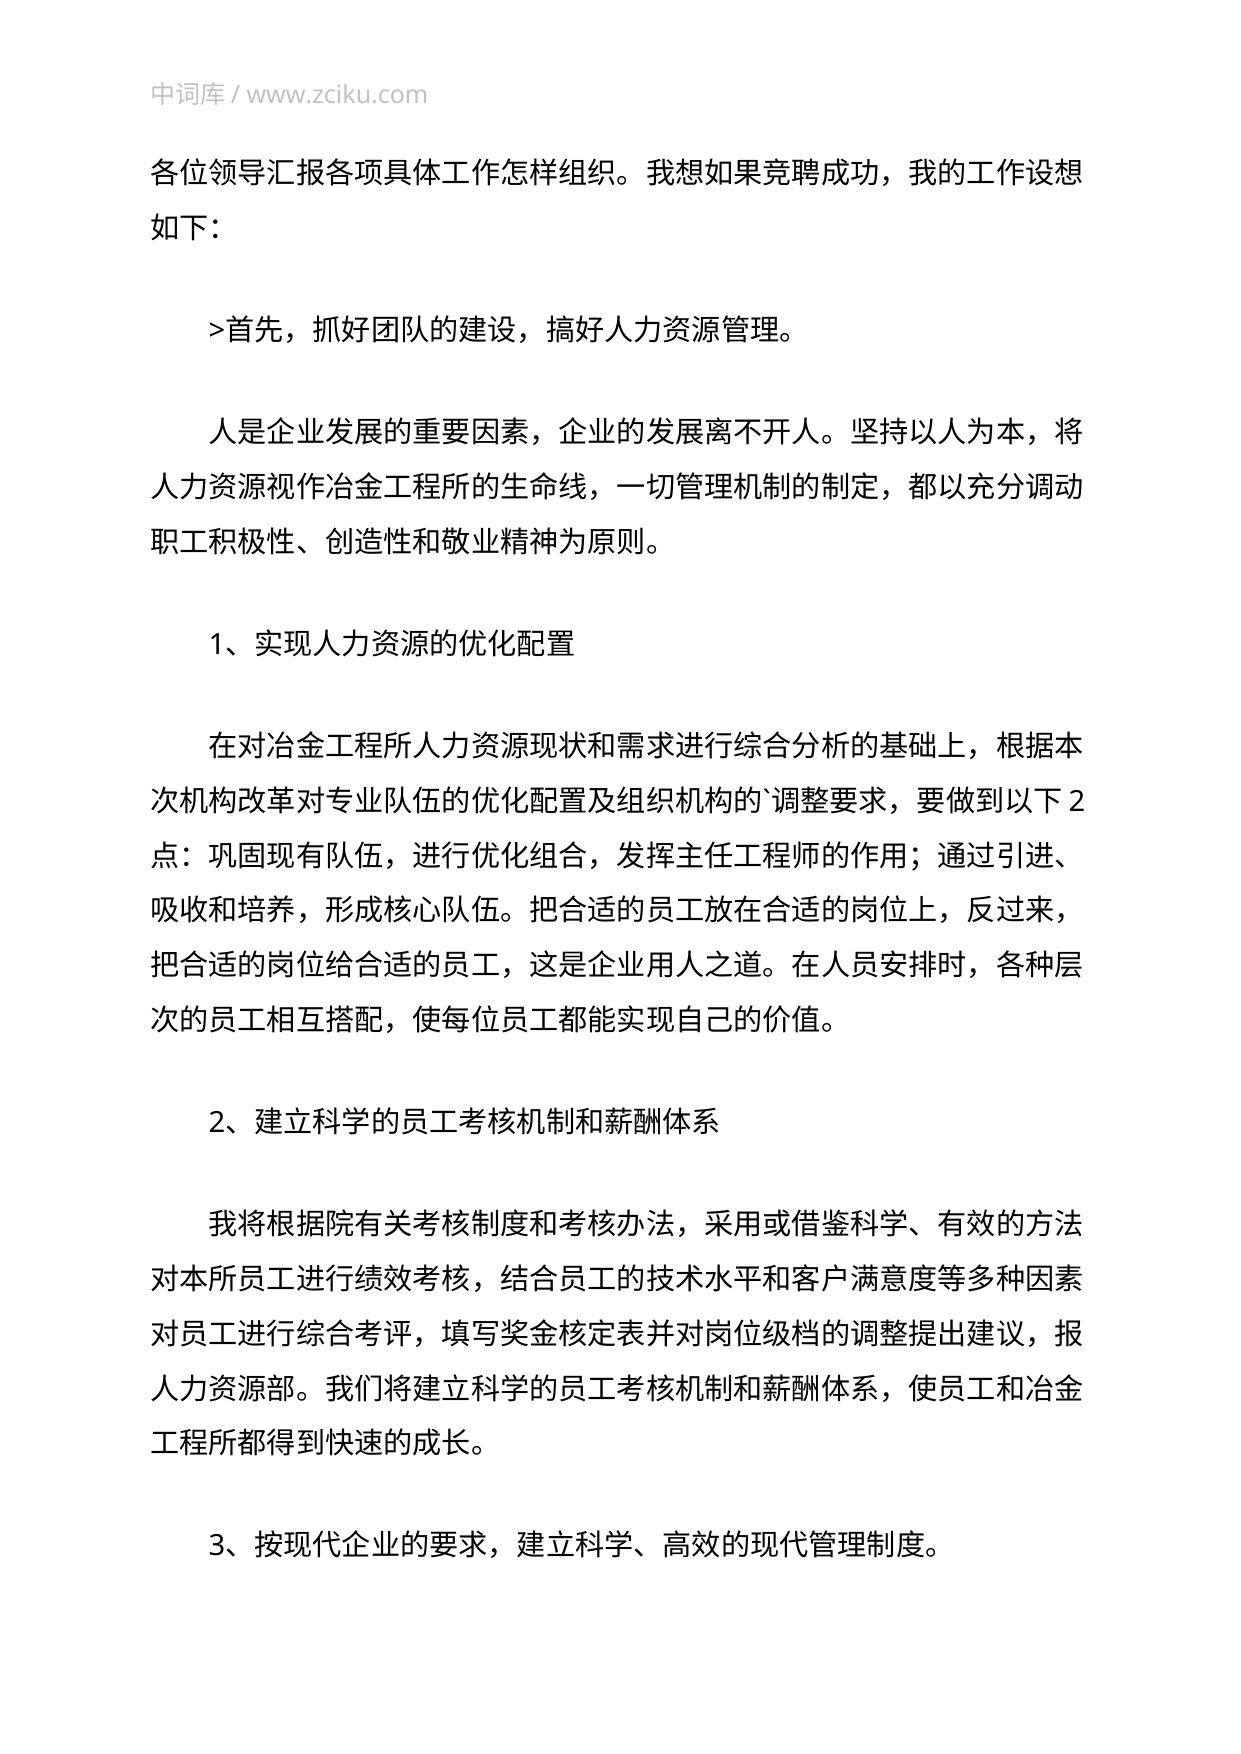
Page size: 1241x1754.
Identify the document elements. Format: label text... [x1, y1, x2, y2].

text 2、建立科学的员工考核机制和薪酬体系 [150, 1098, 1090, 1141]
text 人是企业发展的重要因素，企业的发展离不开人。坚持以人为本，将人力资源视作冶金工程所的生命线，一切管理机制的制定，都以充分调动职工积极性、创造性和敬业精神为原则。 [150, 409, 1090, 561]
text 我将根据院有关考核制度和考核办法，采用或借鉴科学、有效的方法对本所员工进行绩效考核，结合员工的技术水平和客户满意度等多种因素对员工进行综合考评，填写奖金核定表并对岗位级档的调整提出建议，报人力资源部。我们将建立科学的员工考核机制和薪酬体系，使员工和冶金工程所都得到快速的成长。 [150, 1201, 1090, 1462]
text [150, 150, 1090, 247]
text 3、按现代企业的要求，建立科学、高效的现代管理制度。 [150, 1522, 1090, 1564]
text 在对冶金工程所人力资源现状和需求进行综合分析的基础上，根据本次机构改革对专业队伍的优化配置及组织机构的`调整要求，要做到以下2点：巩固现有队伍，进行优化组合，发挥主任工程师的作用；通过引进、吸收和培养，形成核心队伍。把合适的员工放在合适的岗位上，反过来，把合适的岗位给合适的员工，这是企业用人之道。在人员安排时，各种层次的员工相互搭配，使每位员工都能实现自己的价值。 [150, 722, 1090, 1039]
text 1、实现人力资源的优化配置 [150, 620, 1090, 663]
text >首先，抓好团队的建设，搞好人力资源管理。 [150, 307, 1090, 349]
